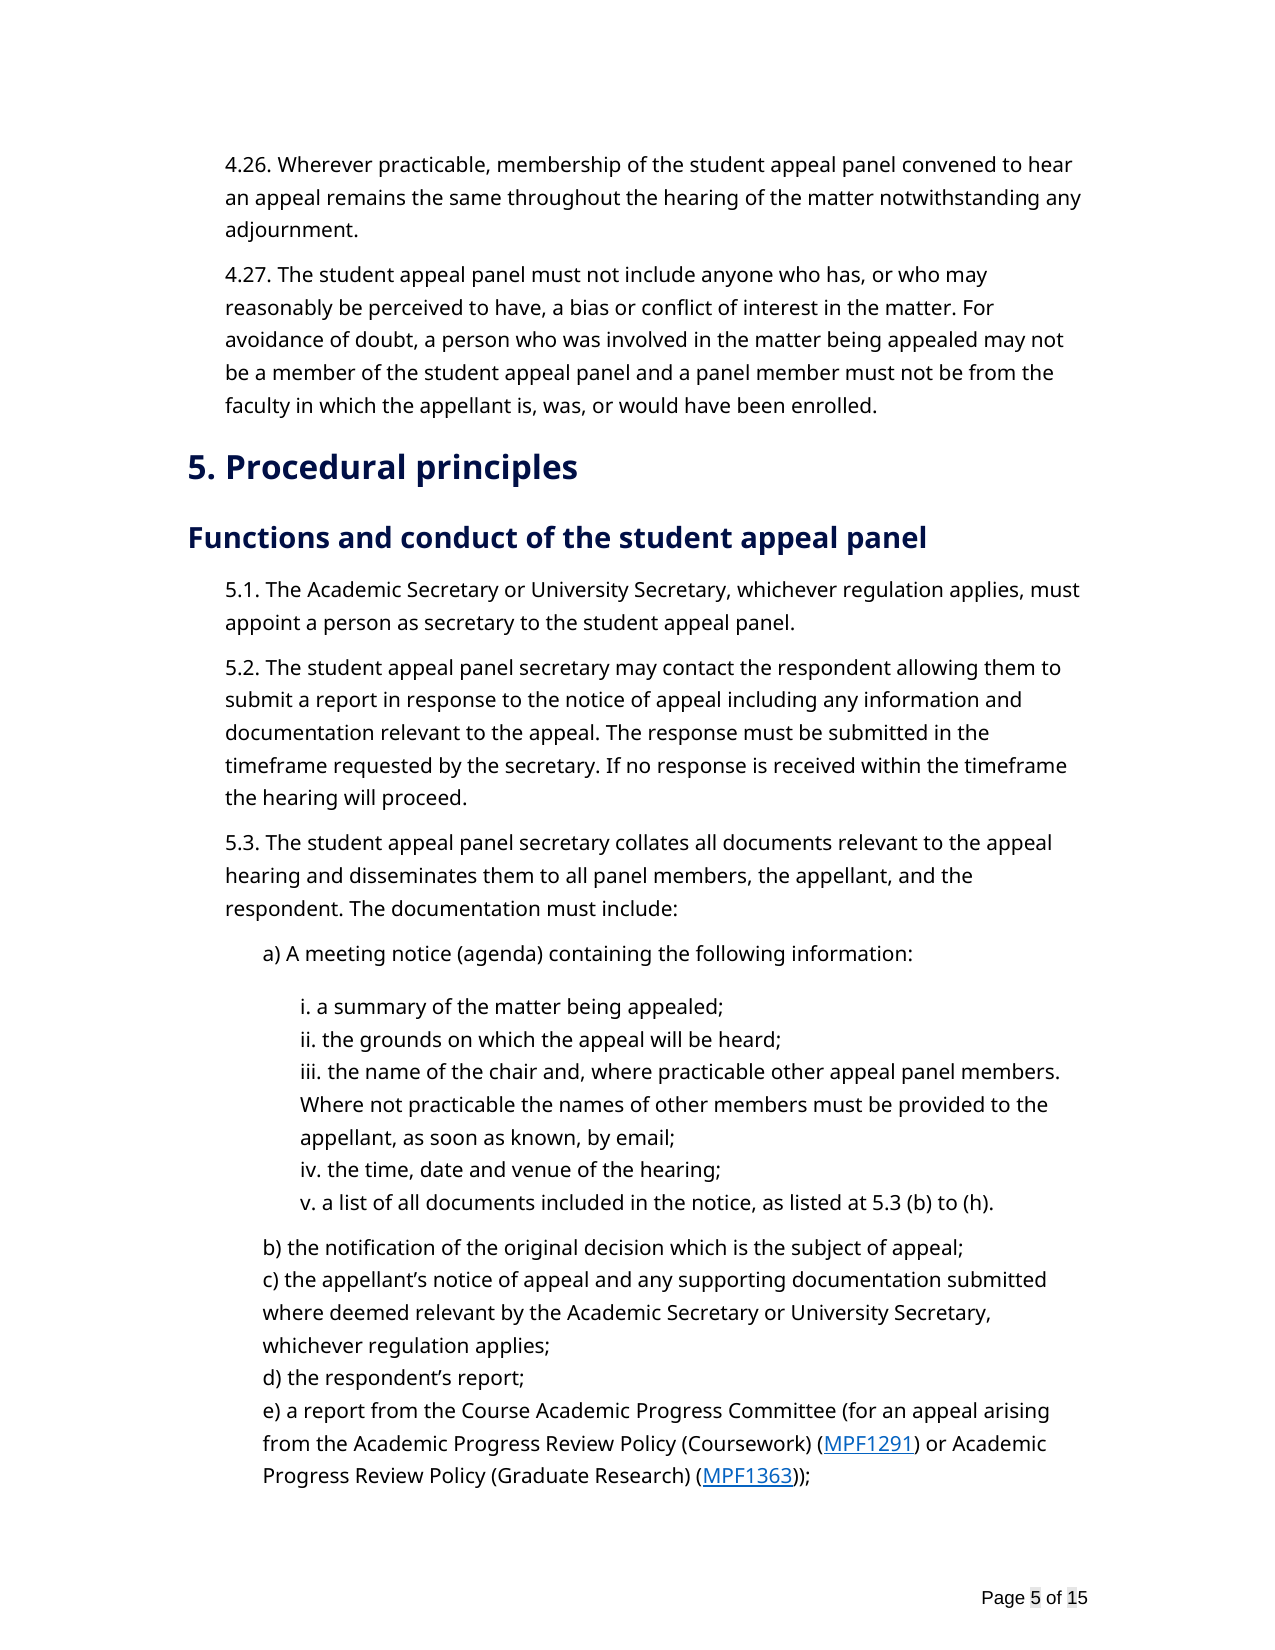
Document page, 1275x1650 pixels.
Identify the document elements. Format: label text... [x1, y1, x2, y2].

text A meeting notice (agenda) containing the following information: [262, 939, 1087, 967]
text the notification of the original decision which is the subject of appeal; [262, 1233, 1087, 1261]
text the name of the chair and, where practicable other appeal panel members. Where not practicable the names of other members must be provided to the appellant, as soon as known, by email; [300, 1057, 1087, 1151]
subtitle Functions and conduct of the student appeal panel [187, 517, 1087, 557]
text a report from the Course Academic Progress Committee (for an appeal arising from the Academic Progress Review Policy (Coursework) (MPF1291) or Academic Progress Review Policy (Graduate Research) (MPF1363)); [262, 1396, 1087, 1490]
text the appellant’s notice of appeal and any supporting documentation submitted where deemed relevant by the Academic Secretary or University Secretary, whichever regulation applies; [262, 1266, 1087, 1359]
text a list of all documents included in the notice, as listed at 5.3 (b) to (h). [300, 1188, 1087, 1216]
text Wherever practicable, membership of the student appeal panel convened to hear an appeal remains the same throughout the hearing of the matter notwithstanding any adjournment. [225, 150, 1087, 244]
text the respondent’s report; [262, 1363, 1087, 1392]
subtitle Procedural principles [187, 444, 1087, 489]
text a summary of the matter being appealed; [300, 992, 1087, 1021]
text The student appeal panel secretary may contact the respondent allowing them to submit a report in response to the notice of appeal including any information and documentation relevant to the appeal. The response must be submitted in the timeframe requested by the secretary. If no response is received within the timeframe the hearing will proceed. [225, 653, 1087, 812]
text the grounds on which the appeal will be heard; [300, 1025, 1087, 1053]
text the time, date and venue of the hearing; [300, 1155, 1087, 1184]
text The student appeal panel secretary collates all documents relevant to the appeal hearing and disseminates them to all panel members, the appellant, and the respondent. The documentation must include: [225, 828, 1087, 922]
text The student appeal panel must not include anyone who has, or who may reasonably be perceived to have, a bias or conflict of interest in the matter. For avoidance of doubt, a person who was involved in the matter being appealed may not be a member of the student appeal panel and a panel member must not be from the faculty in which the appellant is, was, or would have been enrolled. [225, 260, 1087, 419]
text The Academic Secretary or University Secretary, whichever regulation applies, must appoint a person as secretary to the student appeal panel. [225, 575, 1087, 636]
